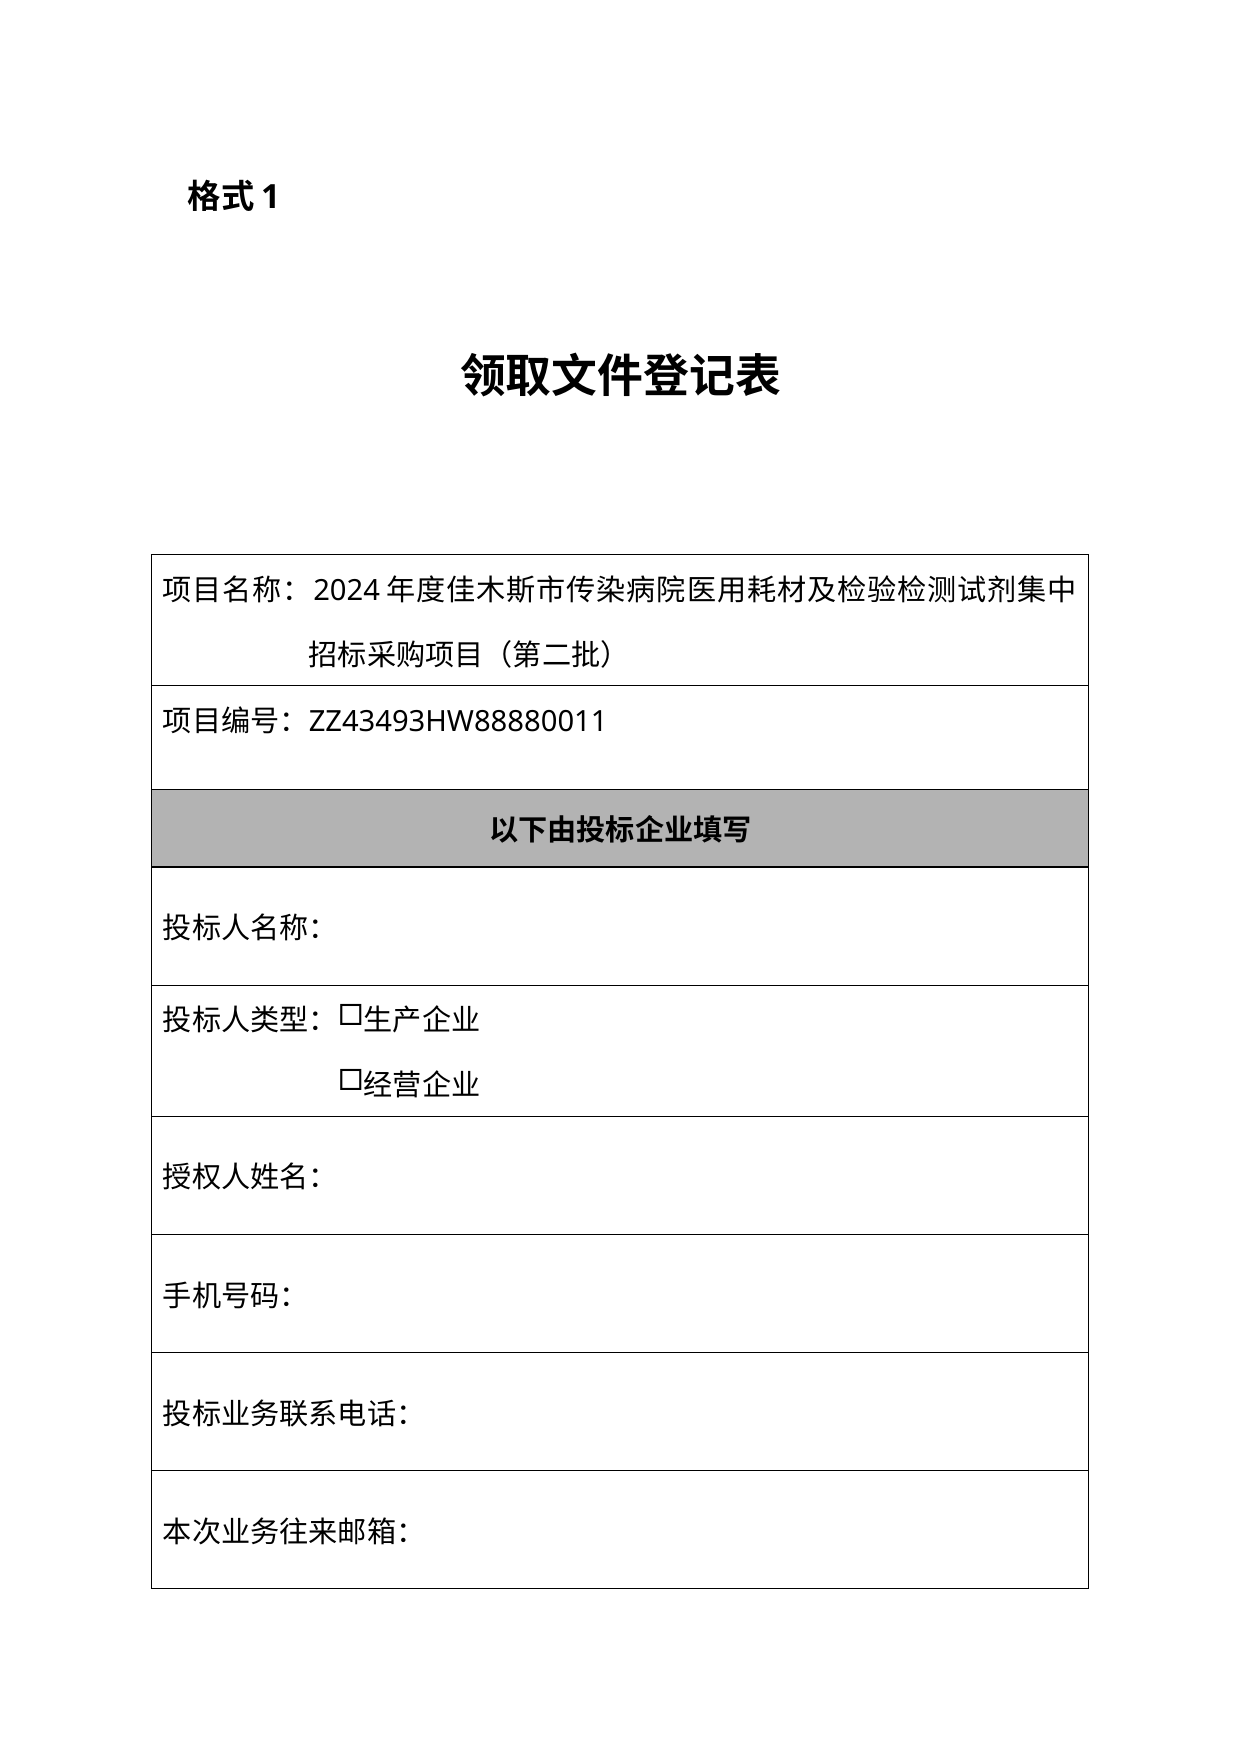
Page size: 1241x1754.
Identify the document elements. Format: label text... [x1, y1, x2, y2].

table_cell 投标人类型：生产企业 经营企业 [152, 986, 1088, 1116]
table_cell 手机号码： [152, 1235, 1088, 1352]
text 领取文件登记表 [187, 324, 1053, 421]
table_cell 投标人名称： [152, 868, 1088, 984]
text 格式1 [187, 162, 1053, 227]
table_header 项目名称：2024年度佳木斯市传染病院医用耗材及检验检测试剂集中招标采购项目（第二批） [152, 555, 1088, 685]
table_cell 投标业务联系电话： [152, 1353, 1088, 1470]
table_cell 授权人姓名： [152, 1117, 1088, 1234]
table_cell 以下由投标企业填写 [152, 790, 1088, 866]
table_cell 本次业务往来邮箱： [152, 1471, 1088, 1588]
table_cell 项目编号：ZZ43493HW88880011 [152, 686, 1088, 789]
